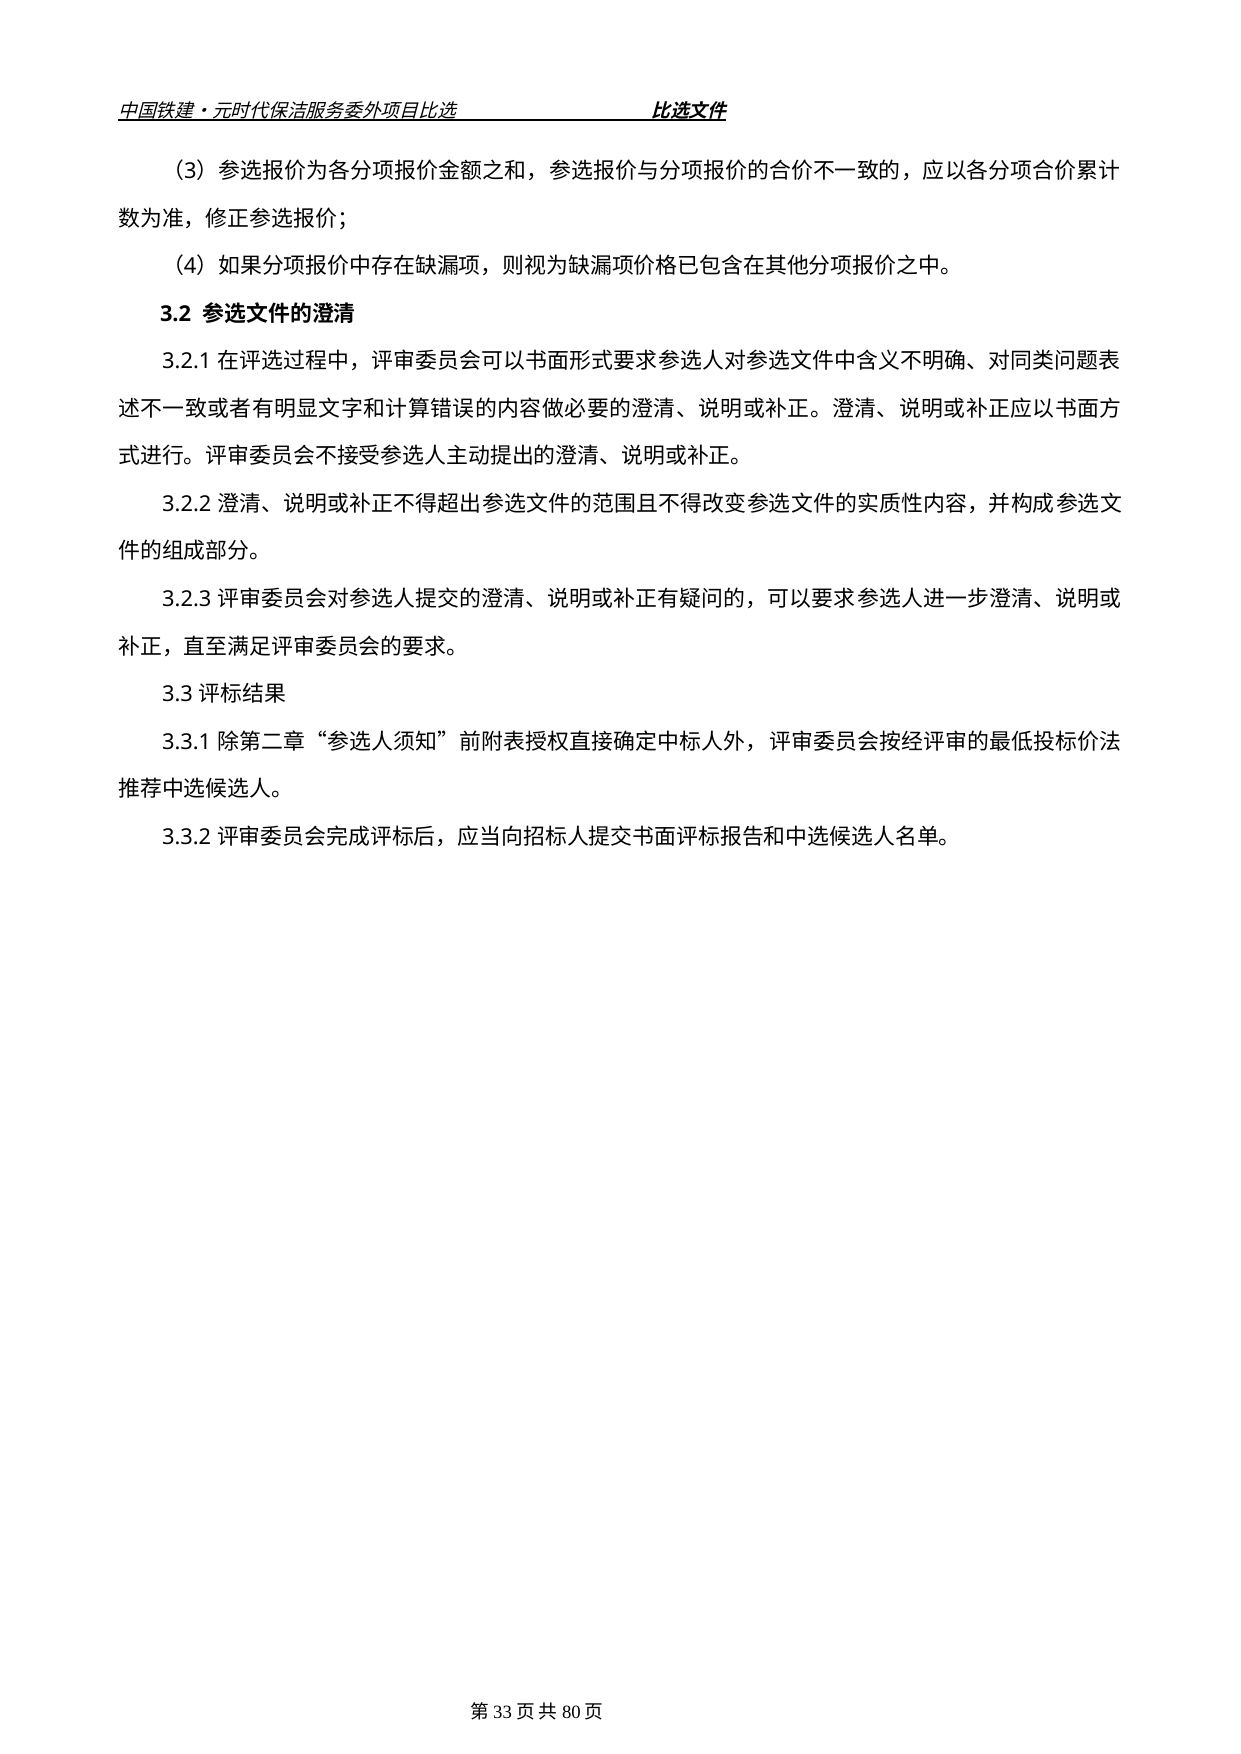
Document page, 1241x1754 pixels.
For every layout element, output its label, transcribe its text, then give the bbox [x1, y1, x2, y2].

text 3.2.3 评审委员会对参选人提交的澄清、说明或补正有疑问的，可以要求参选人进一步澄清、说明或补正，直至满足评审委员会的要求。 [118, 581, 1122, 660]
text （3）参选报价为各分项报价金额之和，参选报价与分项报价的合价不一致的，应以各分项合价累计数为准，修正参选报价； [118, 153, 1122, 232]
subtitle 3.2 参选文件的澄清 [160, 296, 1122, 327]
text 3.3.2 评审委员会完成评标后，应当向招标人提交书面评标报告和中选候选人名单。 [118, 819, 1122, 851]
text （4）如果分项报价中存在缺漏项，则视为缺漏项价格已包含在其他分项报价之中。 [118, 248, 1122, 280]
text 3.2.2 澄清、说明或补正不得超出参选文件的范围且不得改变参选文件的实质性内容，并构成参选文件的组成部分。 [118, 486, 1122, 565]
text 3.3 评标结果 [118, 676, 1122, 708]
text 3.2.1 在评选过程中，评审委员会可以书面形式要求参选人对参选文件中含义不明确、对同类问题表述不一致或者有明显文字和计算错误的内容做必要的澄清、说明或补正。澄清、说明或补正应以书面方式进行。评审委员会不接受参选人主动提出的澄清、说明或补正。 [118, 343, 1122, 470]
text 3.3.1 除第二章“参选人须知”前附表授权直接确定中标人外，评审委员会按经评审的最低投标价法推荐中选候选人。 [118, 724, 1122, 803]
